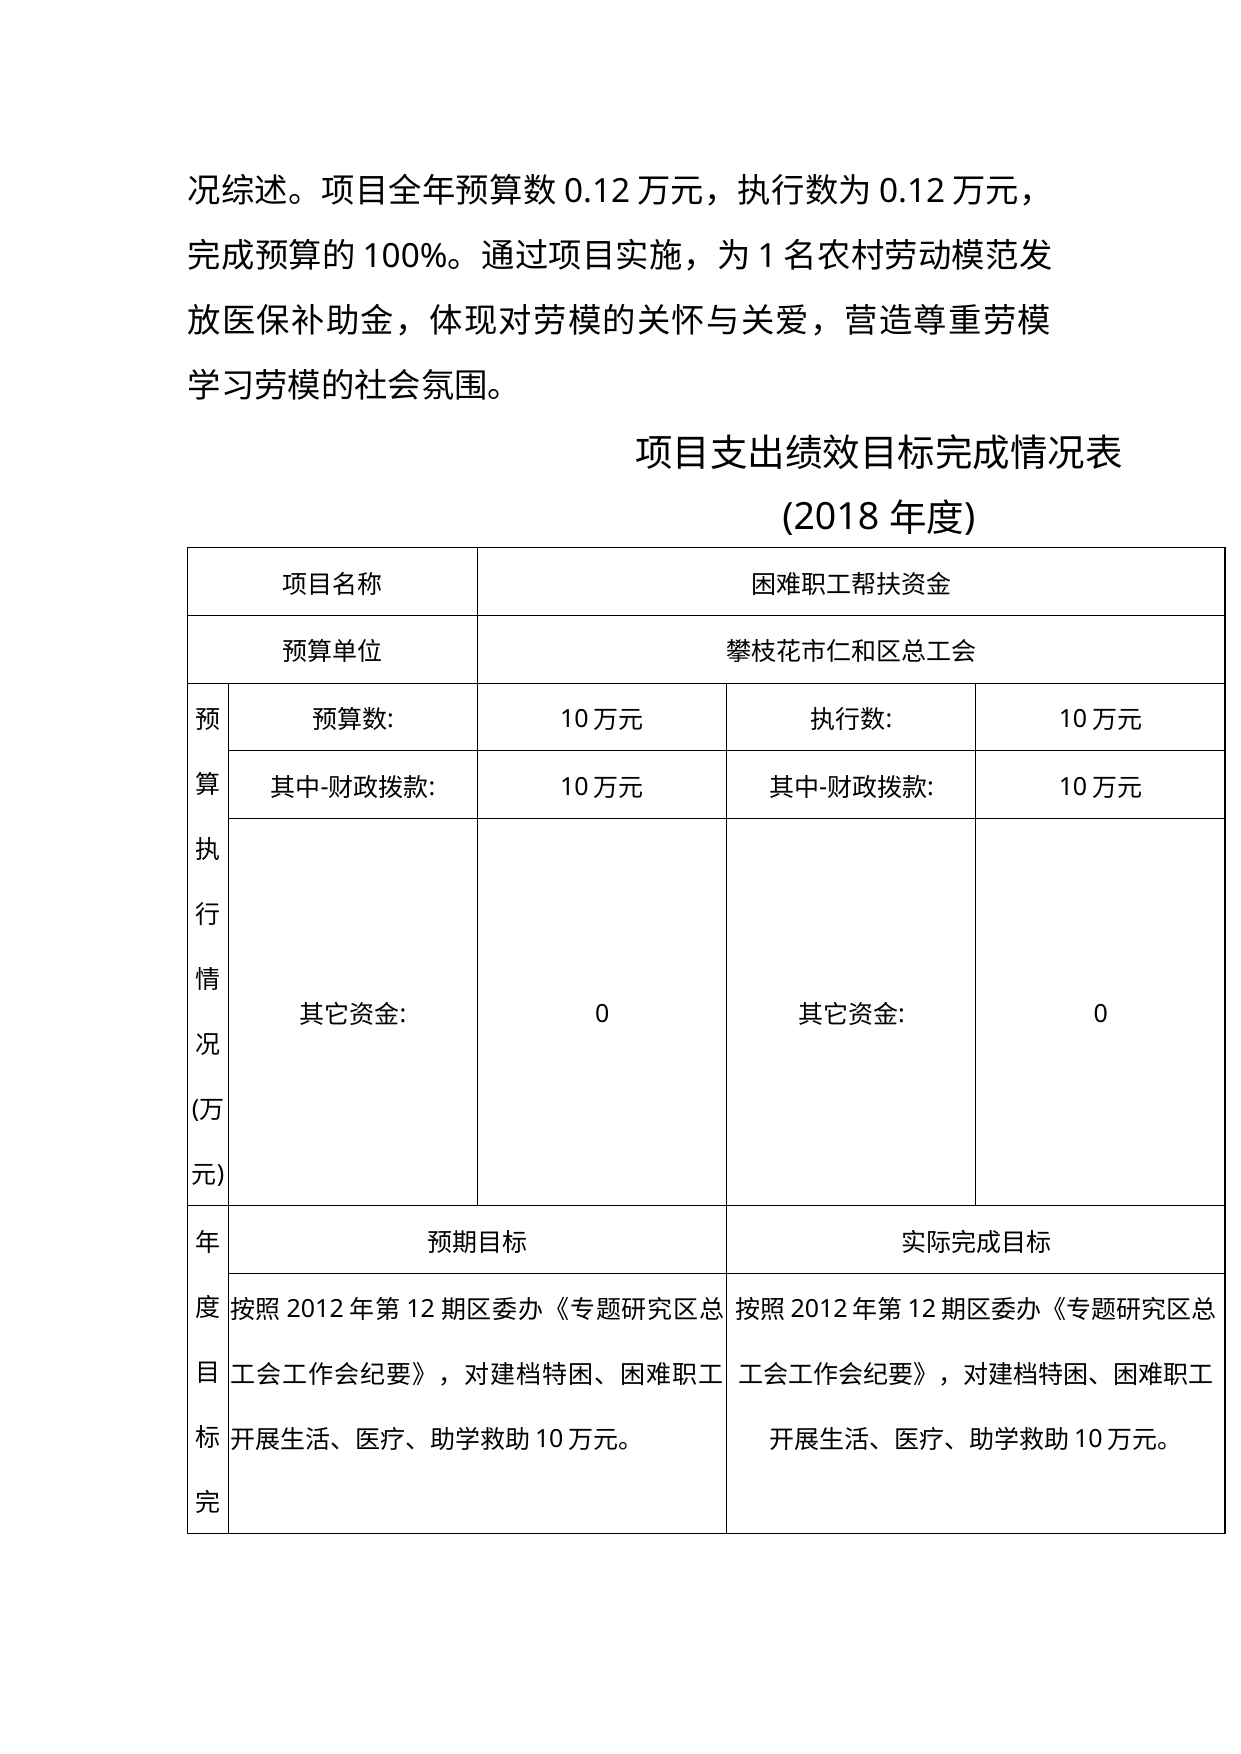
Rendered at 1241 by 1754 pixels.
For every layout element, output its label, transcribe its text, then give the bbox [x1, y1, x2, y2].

table_cell 攀枝花市仁和区总工会 [478, 616, 1224, 682]
table_cell 0 [478, 819, 726, 1205]
table_cell 困难职工帮扶资金 [478, 548, 1224, 615]
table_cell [229, 1274, 726, 1533]
table_cell 10万元 [478, 684, 726, 750]
table_cell 预算数: [229, 684, 477, 750]
table_cell 0 [976, 819, 1224, 1205]
table_cell 预期目标 [229, 1206, 726, 1273]
table_cell 其中-财政拨款: [229, 751, 477, 818]
table_cell 10万元 [976, 751, 1224, 818]
table_header 项目支出绩效目标完成情况表 (2018 年度) [188, 416, 1225, 547]
table_cell 其中-财政拨款: [727, 751, 975, 818]
table_cell 年度目标完成情况 [188, 1206, 228, 1533]
table_cell 预算执行情况(万元) [188, 684, 228, 1205]
table_cell 预算单位 [188, 616, 477, 682]
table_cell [727, 1274, 1224, 1533]
table_cell 10万元 [976, 684, 1224, 750]
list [187, 156, 1053, 416]
table_cell 项目名称 [188, 548, 477, 615]
table_cell 其它资金: [727, 819, 975, 1205]
table_cell 10万元 [478, 751, 726, 818]
table_cell 其它资金: [229, 819, 477, 1205]
table_cell 执行数: [727, 684, 975, 750]
table_cell 实际完成目标 [727, 1206, 1224, 1273]
